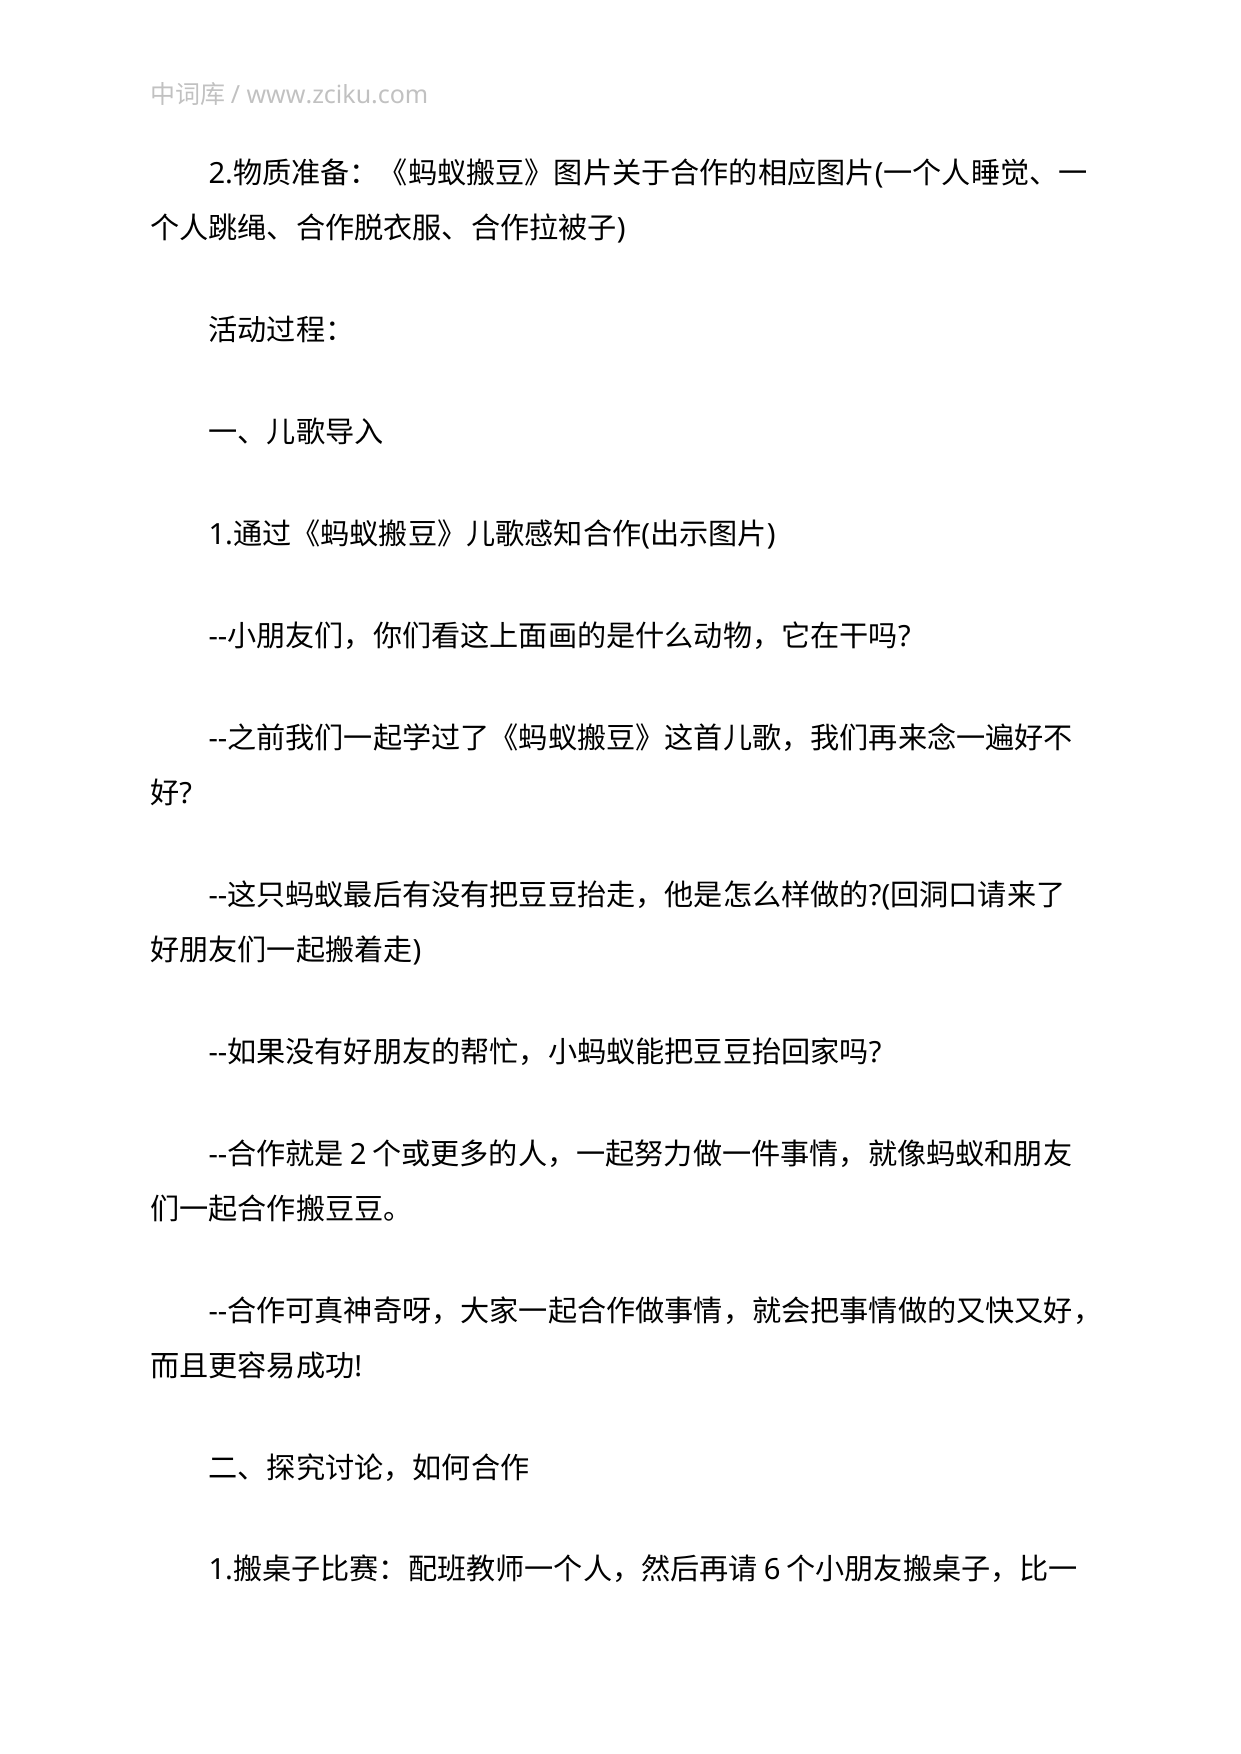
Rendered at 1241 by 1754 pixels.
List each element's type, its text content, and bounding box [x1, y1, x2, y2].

text --合作就是2个或更多的人，一起努力做一件事情，就像蚂蚁和朋友们一起合作搬豆豆。 [150, 1130, 1090, 1228]
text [150, 1546, 1090, 1588]
text --之前我们一起学过了《蚂蚁搬豆》这首儿歌，我们再来念一遍好不好? [150, 714, 1090, 812]
text --如果没有好朋友的帮忙，小蚂蚁能把豆豆抬回家吗? [150, 1028, 1090, 1071]
text 2.物质准备：《蚂蚁搬豆》图片关于合作的相应图片(一个人睡觉、一个人跳绳、合作脱衣服、合作拉被子) [150, 150, 1090, 247]
text --这只蚂蚁最后有没有把豆豆抬走，他是怎么样做的?(回洞口请来了好朋友们一起搬着走) [150, 871, 1090, 969]
text 一、儿歌导入 [150, 409, 1090, 451]
text 活动过程： [150, 307, 1090, 349]
text --合作可真神奇呀，大家一起合作做事情，就会把事情做的又快又好，而且更容易成功! [150, 1287, 1090, 1384]
text 二、探究讨论，如何合作 [150, 1444, 1090, 1486]
text 1.通过《蚂蚁搬豆》儿歌感知合作(出示图片) [150, 511, 1090, 553]
text --小朋友们，你们看这上面画的是什么动物，它在干吗? [150, 612, 1090, 655]
